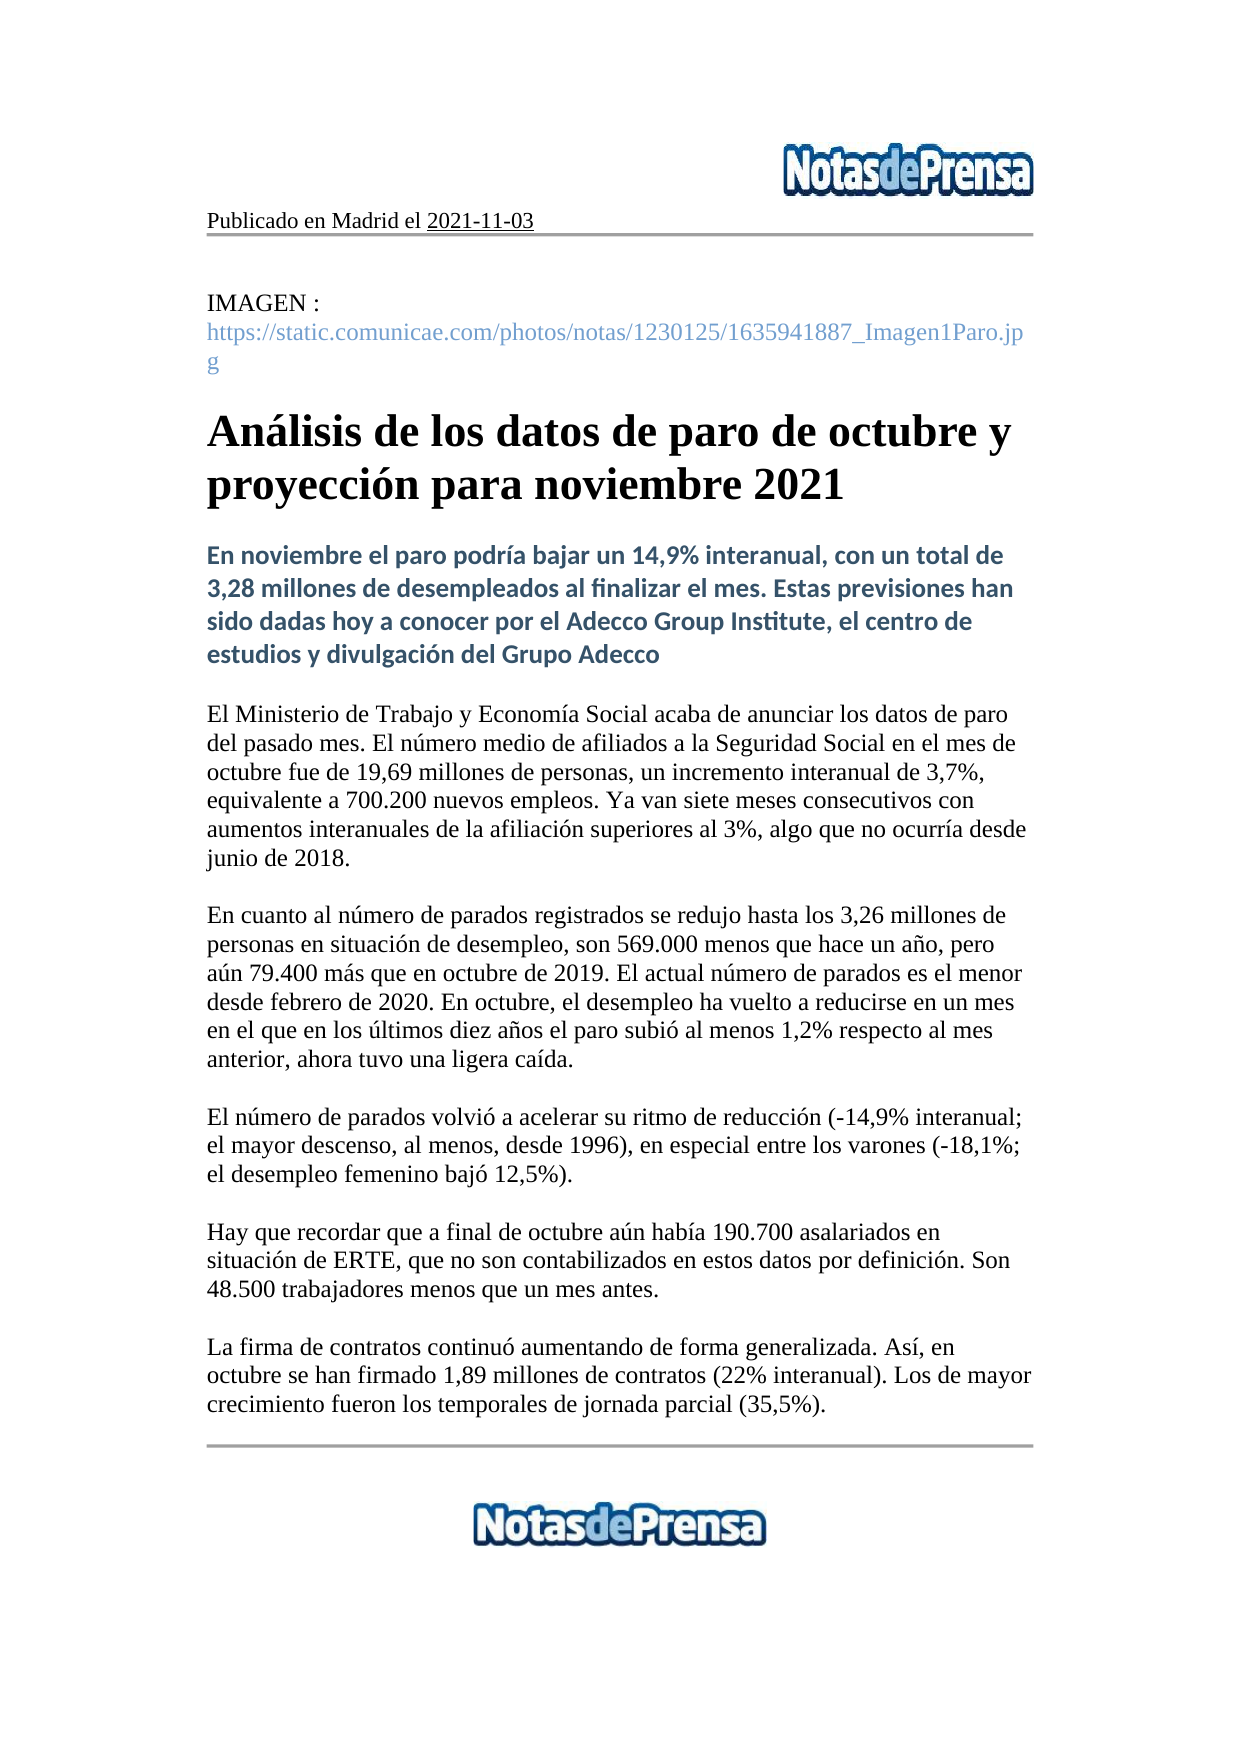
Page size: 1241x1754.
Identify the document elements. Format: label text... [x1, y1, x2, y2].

picture [473, 1501, 767, 1548]
subtitle En noviembre el paro podría bajar un 14,9% interanual, con un total de 3,28 millones de desempleados al finalizar el mes. Estas previsiones han sido dadas hoy a conocer por el Adecco Group Institute, el centro de estudios y divulgación del Grupo Adecco [207, 538, 1033, 670]
subtitle Análisis de los datos de paro de octubre y proyección para noviembre 2021 [207, 404, 1033, 509]
picture [783, 142, 1034, 199]
text IMAGEN : https://static.comunicae.com/photos/notas/1230125/1635941887_Imagen1Paro.jpg [207, 288, 1033, 374]
